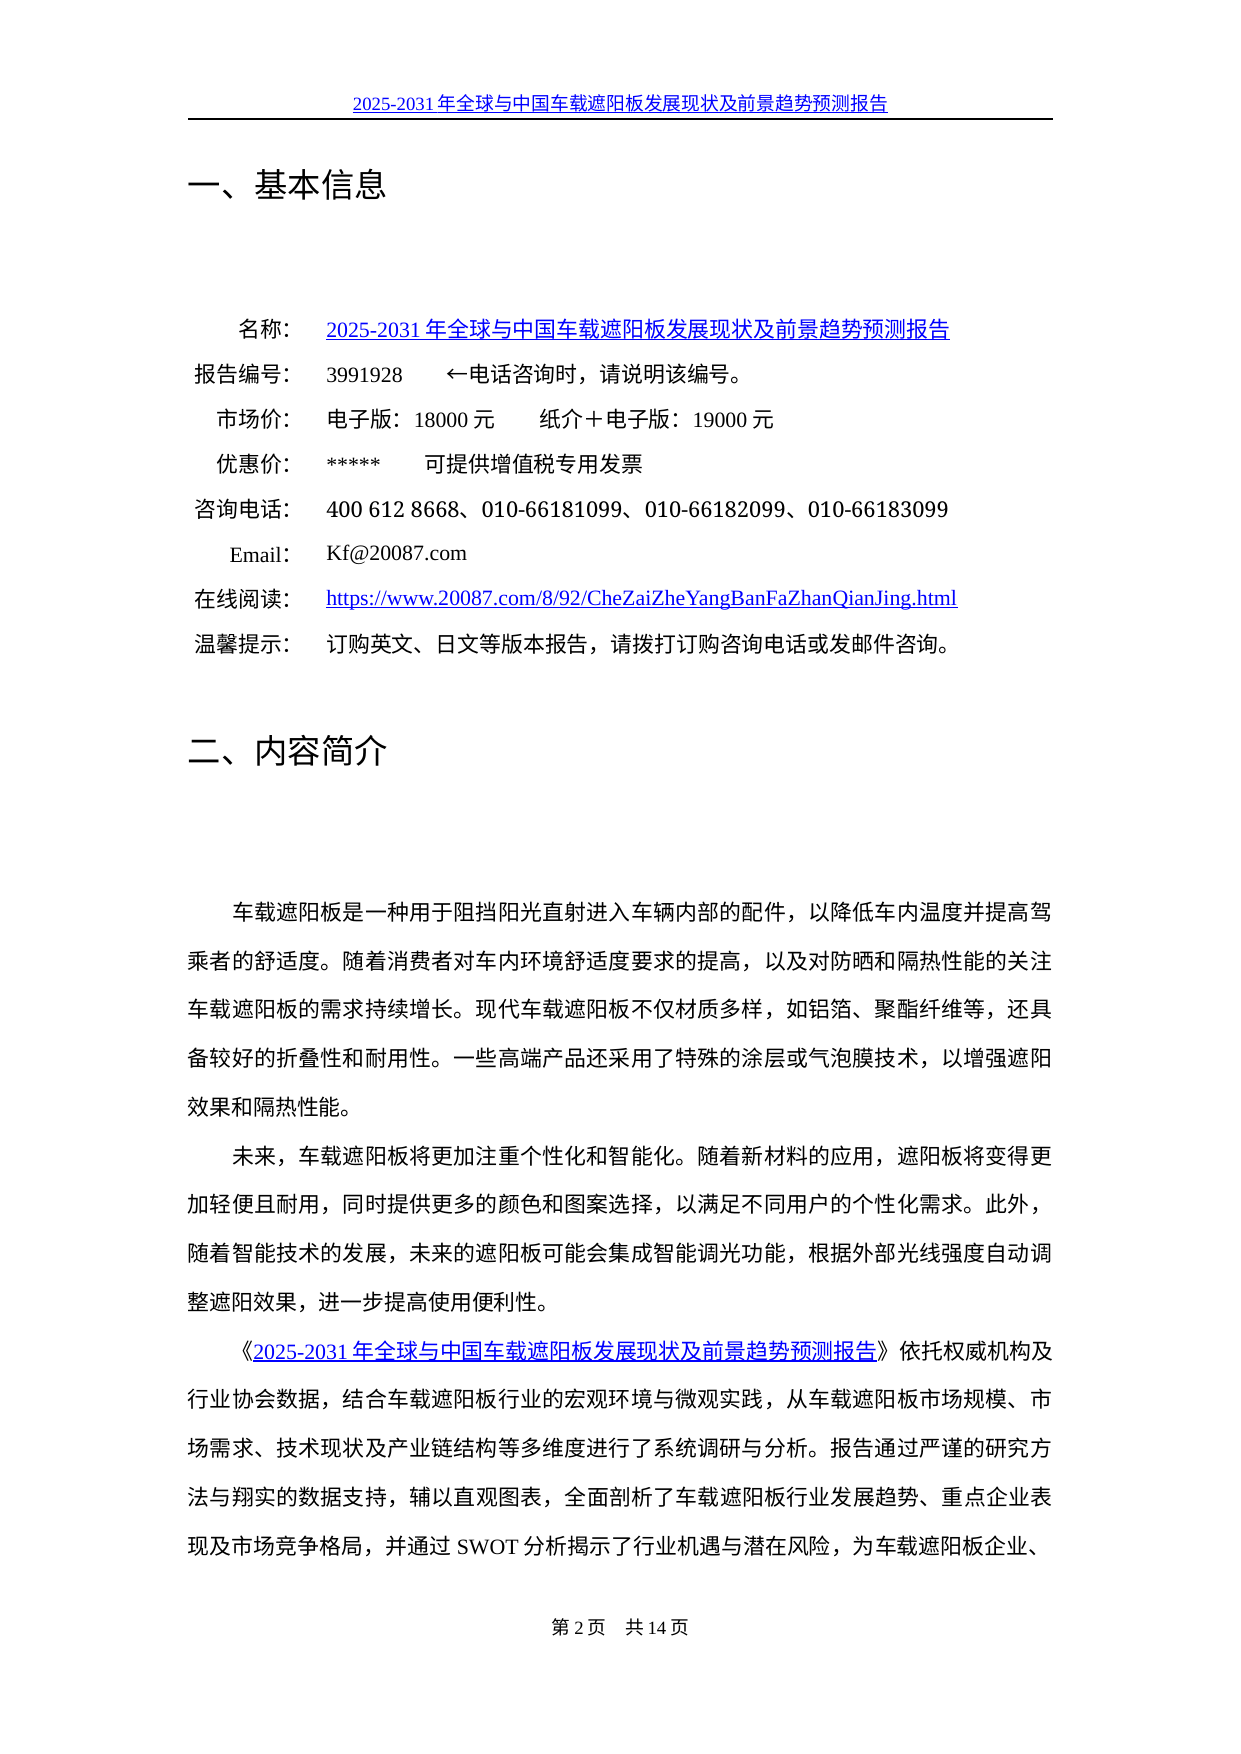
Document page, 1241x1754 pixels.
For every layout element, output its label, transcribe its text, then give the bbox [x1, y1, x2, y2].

table_cell 订购英文、日文等版本报告，请拨打订购咨询电话或发邮件咨询。 [315, 627, 1073, 672]
table_cell 优惠价： [167, 447, 315, 492]
title 一、基本信息 [187, 150, 1053, 215]
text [187, 894, 1053, 1561]
table_cell 报告编号： [167, 357, 315, 402]
table_cell 400 612 8668、010-66181099、010-66182099、010-66183099 [315, 492, 1073, 537]
table_cell 市场价： [167, 402, 315, 447]
table_header 2025-2031年全球与中国车载遮阳板发展现状及前景趋势预测报告 [315, 312, 1073, 357]
title 二、内容简介 [187, 717, 1053, 782]
table_cell [315, 582, 1073, 627]
table_cell 3991928 ←电话咨询时，请说明该编号。 [315, 357, 1073, 402]
table_cell Email： [167, 537, 315, 582]
table_cell ***** 可提供增值税专用发票 [315, 447, 1073, 492]
table_cell 温馨提示： [167, 627, 315, 672]
table_cell 在线阅读： [167, 582, 315, 627]
table_header 名称： [167, 312, 315, 357]
table_cell 电子版：18000 元 纸介＋电子版：19000 元 [315, 402, 1073, 447]
table_cell Kf@20087.com [315, 537, 1073, 582]
table_cell 咨询电话： [167, 492, 315, 537]
